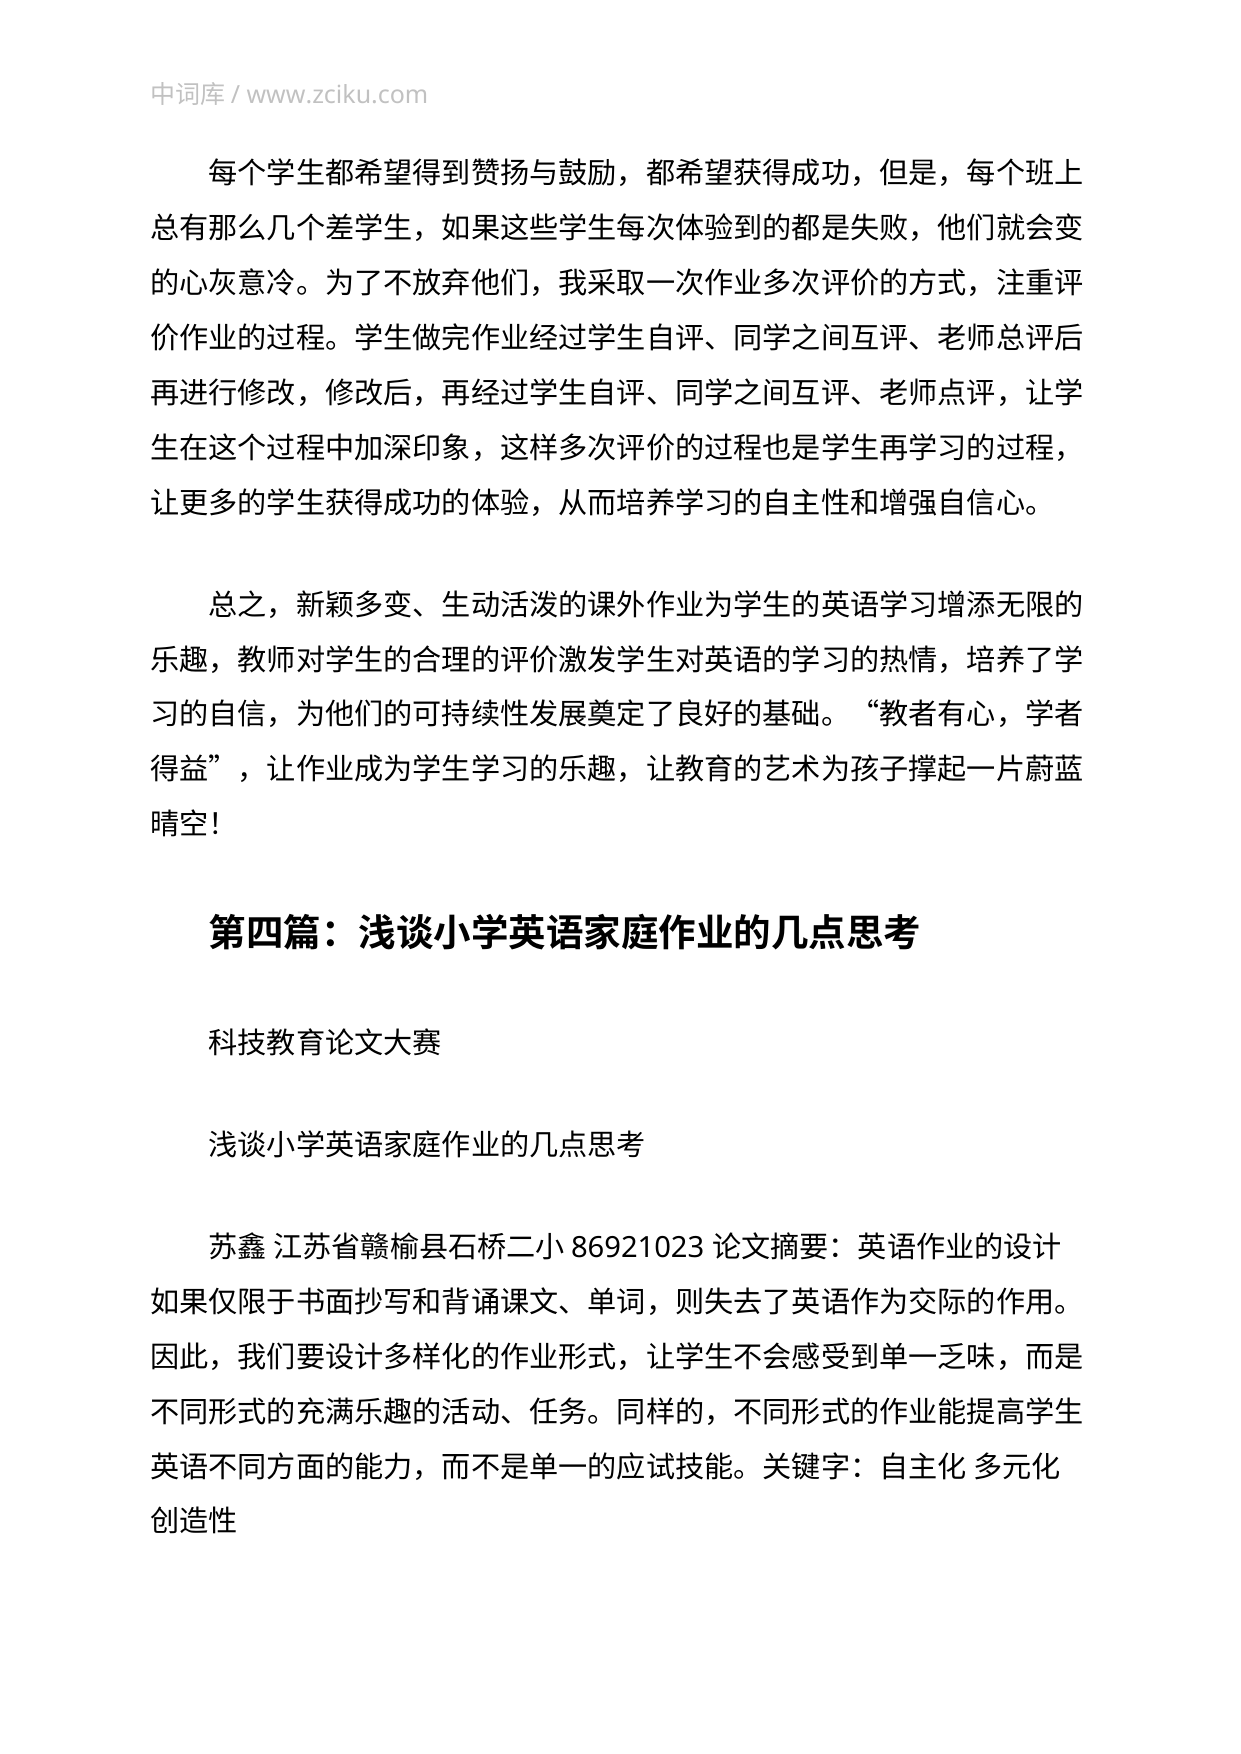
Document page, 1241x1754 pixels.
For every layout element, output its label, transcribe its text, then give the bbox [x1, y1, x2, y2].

text 浅谈小学英语家庭作业的几点思考 [150, 1122, 1090, 1164]
text 每个学生都希望得到赞扬与鼓励，都希望获得成功，但是，每个班上总有那么几个差学生，如果这些学生每次体验到的都是失败，他们就会变的心灰意冷。为了不放弃他们，我采取一次作业多次评价的方式，注重评价作业的过程。学生做完作业经过学生自评、同学之间互评、老师总评后再进行修改，修改后，再经过学生自评、同学之间互评、老师点评，让学生在这个过程中加深印象，这样多次评价的过程也是学生再学习的过程，让更多的学生获得成功的体验，从而培养学习的自主性和增强自信心。 [150, 150, 1090, 522]
text 科技教育论文大赛 [150, 1020, 1090, 1062]
text 苏鑫 江苏省赣榆县石桥二小86921023 论文摘要：英语作业的设计如果仅限于书面抄写和背诵课文、单词，则失去了英语作为交际的作用。因此，我们要设计多样化的作业形式，让学生不会感受到单一乏味，而是不同形式的充满乐趣的活动、任务。同样的，不同形式的作业能提高学生英语不同方面的能力，而不是单一的应试技能。关键字：自主化 多元化 创造性 [150, 1223, 1090, 1540]
text 总之，新颖多变、生动活泼的课外作业为学生的英语学习增添无限的乐趣，教师对学生的合理的评价激发学生对英语的学习的热情，培养了学习的自信，为他们的可持续性发展奠定了良好的基础。“教者有心，学者得益”，让作业成为学生学习的乐趣，让教育的艺术为孩子撑起一片蔚蓝晴空！ [150, 581, 1090, 843]
text 第四篇：浅谈小学英语家庭作业的几点思考 [150, 902, 1090, 957]
